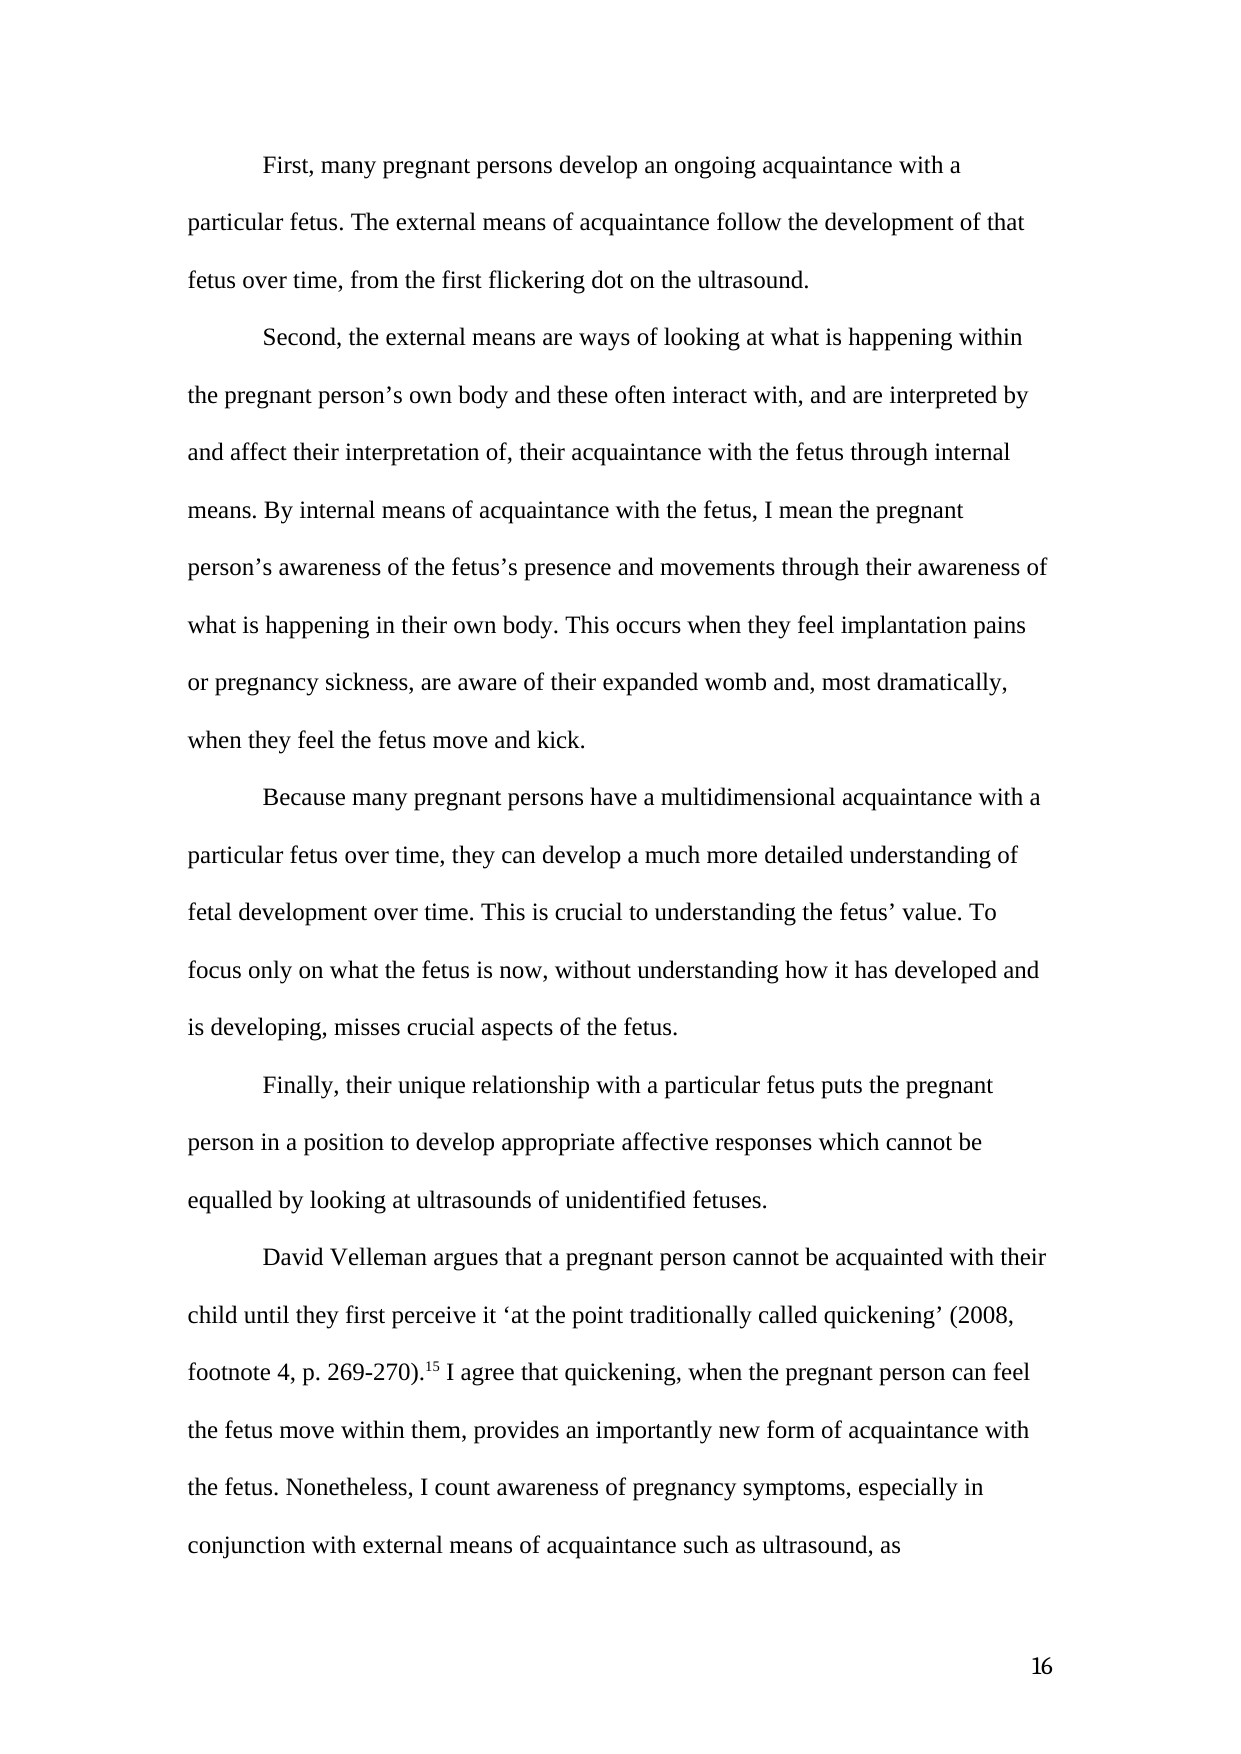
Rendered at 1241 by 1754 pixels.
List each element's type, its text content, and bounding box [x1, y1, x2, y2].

text Because many pregnant persons have a multidimensional acquaintance with a particular fetus over time, they can develop a much more detailed understanding of fetal development over time. This is crucial to understanding the fetus’ value. To focus only on what the fetus is now, without understanding how it has developed and is developing, misses crucial aspects of the fetus. [187, 782, 1053, 1041]
text First, many pregnant persons develop an ongoing acquaintance with a particular fetus. The external means of acquaintance follow the development of that fetus over time, from the first flickering dot on the ultrasound. [187, 150, 1053, 294]
text Second, the external means are ways of looking at what is happening within the pregnant person’s own body and these often interact with, and are interpreted by and affect their interpretation of, their acquaintance with the fetus through internal means. By internal means of acquaintance with the fetus, I mean the pregnant person’s awareness of the fetus’s presence and movements through their awareness of what is happening in their own body. This occurs when they feel implantation pains or pregnancy sickness, are aware of their expanded womb and, most dramatically, when they feel the fetus move and kick. [187, 322, 1053, 754]
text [187, 1242, 1053, 1559]
text Finally, their unique relationship with a particular fetus puts the pregnant person in a position to develop appropriate affective responses which cannot be equalled by looking at ultrasounds of unidentified fetuses. [187, 1070, 1053, 1214]
